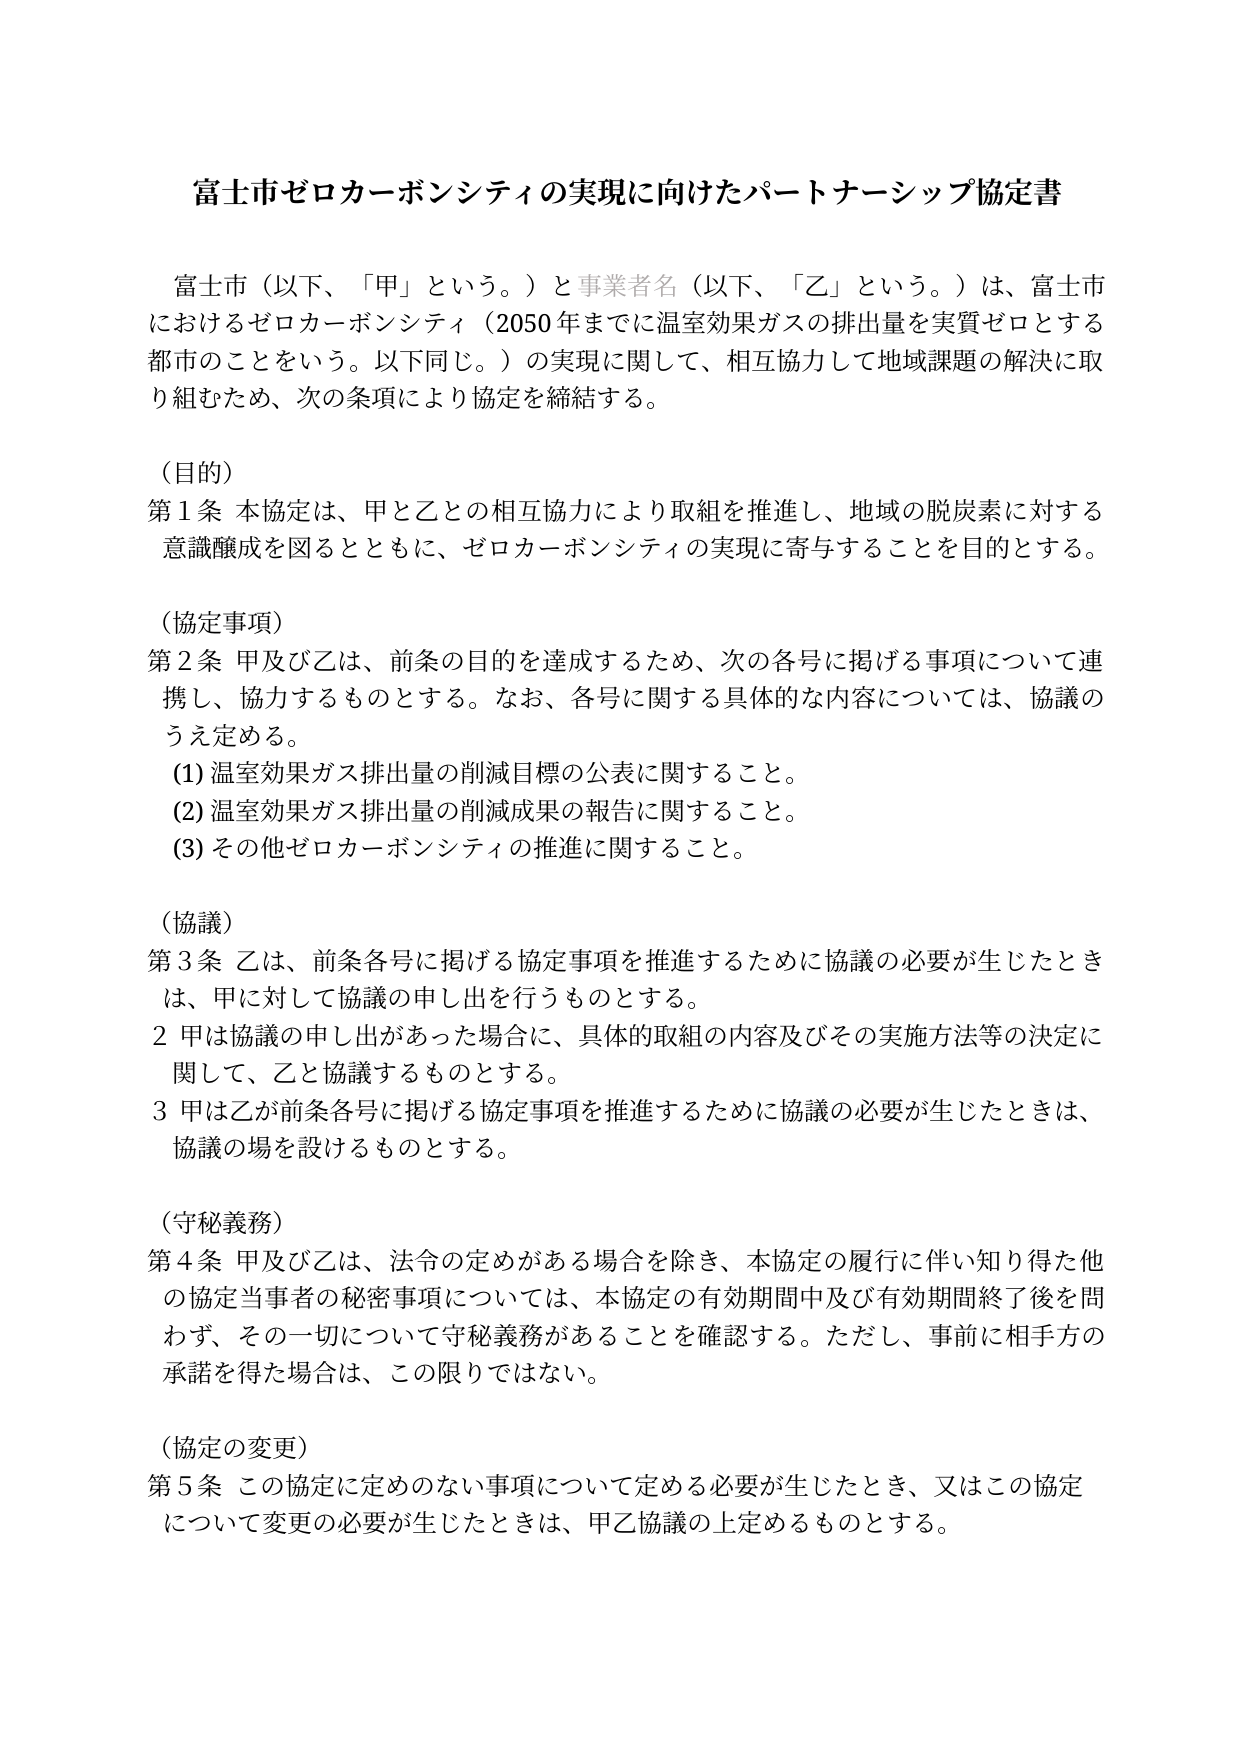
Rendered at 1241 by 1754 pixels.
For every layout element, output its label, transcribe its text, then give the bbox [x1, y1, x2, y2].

text ２ 甲は協議の申し出があった場合に、具体的取組の内容及びその実施方法等の決定に関して、乙と協議するものとする。 [148, 1016, 1107, 1091]
list 甲及び乙は、法令の定めがある場合を除き、本協定の履行に伴い知り得た他の協定当事者の秘密事項については、本協定の有効期間中及び有効期間終了後を問わず、その一切について守秘義務があることを確認する。ただし、事前に相手方の承諾を得た場合は、この限りではない。 [148, 1241, 1107, 1391]
list 本協定は、甲と乙との相互協力により取組を推進し、地域の脱炭素に対する意識醸成を図るとともに、ゼロカーボンシティの実現に寄与することを目的とする。 [148, 491, 1107, 566]
list この協定に定めのない事項について定める必要が生じたとき、又はこの協定について変更の必要が生じたときは、甲乙協議の上定めるものとする。 [148, 1466, 1107, 1541]
list 乙は、前条各号に掲げる協定事項を推進するために協議の必要が生じたときは、甲に対して協議の申し出を行うものとする。 [148, 941, 1107, 1016]
text 富士市（以下、「甲」という。）と事業者名（以下、「乙」という。）は、富士市におけるゼロカーボンシティ（2050年までに温室効果ガスの排出量を実質ゼロとする都市のことをいう。以下同じ。）の実現に関して、相互協力して地域課題の解決に取り組むため、次の条項により協定を締結する。 [148, 266, 1107, 416]
text (2) 温室効果ガス排出量の削減成果の報告に関すること。 [148, 791, 1107, 828]
text （守秘義務） [148, 1203, 1107, 1241]
text （協議） [148, 903, 1107, 941]
list 甲及び乙は、前条の目的を達成するため、次の各号に掲げる事項について連携し、協力するものとする。なお、各号に関する具体的な内容については、協議のうえ定める。 [148, 641, 1107, 753]
text (1) 温室効果ガス排出量の削減目標の公表に関すること。 [148, 753, 1107, 791]
text （協定事項） [148, 603, 1107, 641]
text （協定の変更） [148, 1428, 1107, 1466]
text （目的） [148, 453, 1107, 491]
text ３ 甲は乙が前条各号に掲げる協定事項を推進するために協議の必要が生じたときは、協議の場を設けるものとする。 [148, 1091, 1107, 1166]
text (3) その他ゼロカーボンシティの推進に関すること。 [148, 828, 1107, 866]
text 富士市ゼロカーボンシティの実現に向けたパートナーシップ協定書 [148, 153, 1107, 228]
